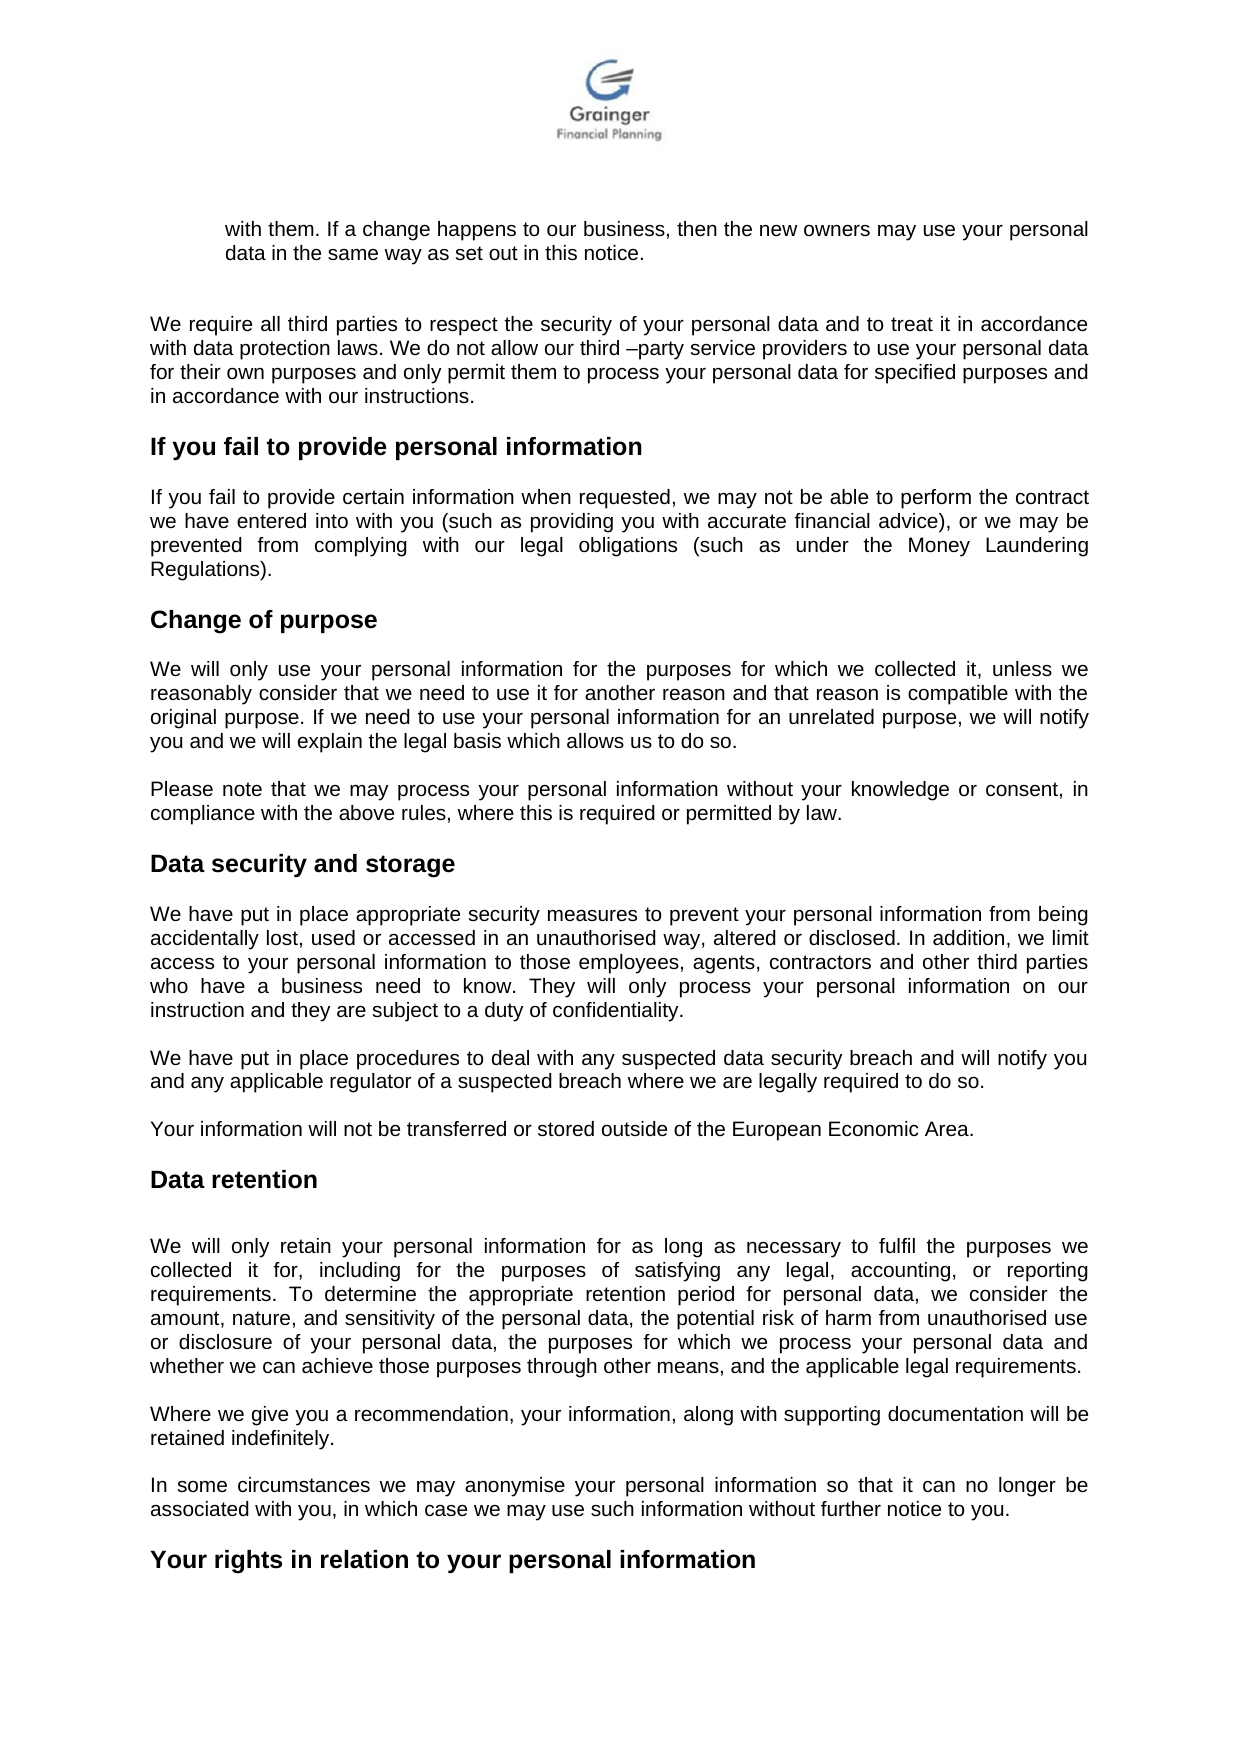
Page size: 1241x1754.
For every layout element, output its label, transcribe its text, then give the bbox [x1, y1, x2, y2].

text If you fail to provide personal information [150, 432, 1090, 461]
text If you fail to provide certain information when requested, we may not be able to perform the contract we have entered into with you (such as providing you with accurate financial advice), or we may be prevented from complying with our legal obligations (such as under the Money Laundering Regulations). [150, 485, 1090, 581]
text Data security and storage [150, 849, 1090, 878]
text We will only retain your personal information for as long as necessary to fulfil the purposes we collected it for, including for the purposes of satisfying any legal, accounting, or reporting requirements. To determine the appropriate retention period for personal data, we consider the amount, nature, and sensitivity of the personal data, the potential risk of harm from unauthorised use or disclosure of your personal data, the purposes for which we process your personal data and whether we can achieve those purposes through other means, and the applicable legal requirements. [150, 1234, 1090, 1377]
text In some circumstances we may anonymise your personal information so that it can no longer be associated with you, in which case we may use such information without further notice to you. [150, 1473, 1090, 1521]
text Please note that we may process your personal information without your knowledge or consent, in compliance with the above rules, where this is required or permitted by law. [150, 777, 1090, 825]
text We will only use your personal information for the purposes for which we collected it, unless we reasonably consider that we need to use it for another reason and that reason is compatible with the original purpose. If we need to use your personal information for an unrelated purpose, we will notify you and we will explain the legal basis which allows us to do so. [150, 657, 1090, 753]
text We require all third parties to respect the security of your personal data and to treat it in accordance with data protection laws. We do not allow our third –party service providers to use your personal data for their own purposes and only permit them to process your personal data for specified purposes and in accordance with our instructions. [150, 312, 1090, 408]
text Change of purpose [150, 604, 1090, 633]
text Data retention [150, 1165, 1090, 1194]
text We have put in place procedures to deal with any suspected data security breach and will notify you and any applicable regulator of a suspected breach where we are legally required to do so. [150, 1045, 1090, 1093]
picture [515, 38, 703, 152]
text Your rights in relation to your personal information [150, 1545, 1090, 1574]
text Your information will not be transferred or stored outside of the European Economic Area. [150, 1117, 1090, 1141]
text We have put in place appropriate security measures to prevent your personal information from being accidentally lost, used or accessed in an unauthorised way, altered or disclosed. In addition, we limit access to your personal information to those employees, agents, contractors and other third parties who have a business need to know. They will only process your personal information on our instruction and they are subject to a duty of confidentiality. [150, 902, 1090, 1021]
text with them. If a change happens to our business, then the new owners may use your personal data in the same way as set out in this notice. [225, 216, 1090, 264]
text Where we give you a recommendation, your information, along with supporting documentation will be retained indefinitely. [150, 1401, 1090, 1449]
